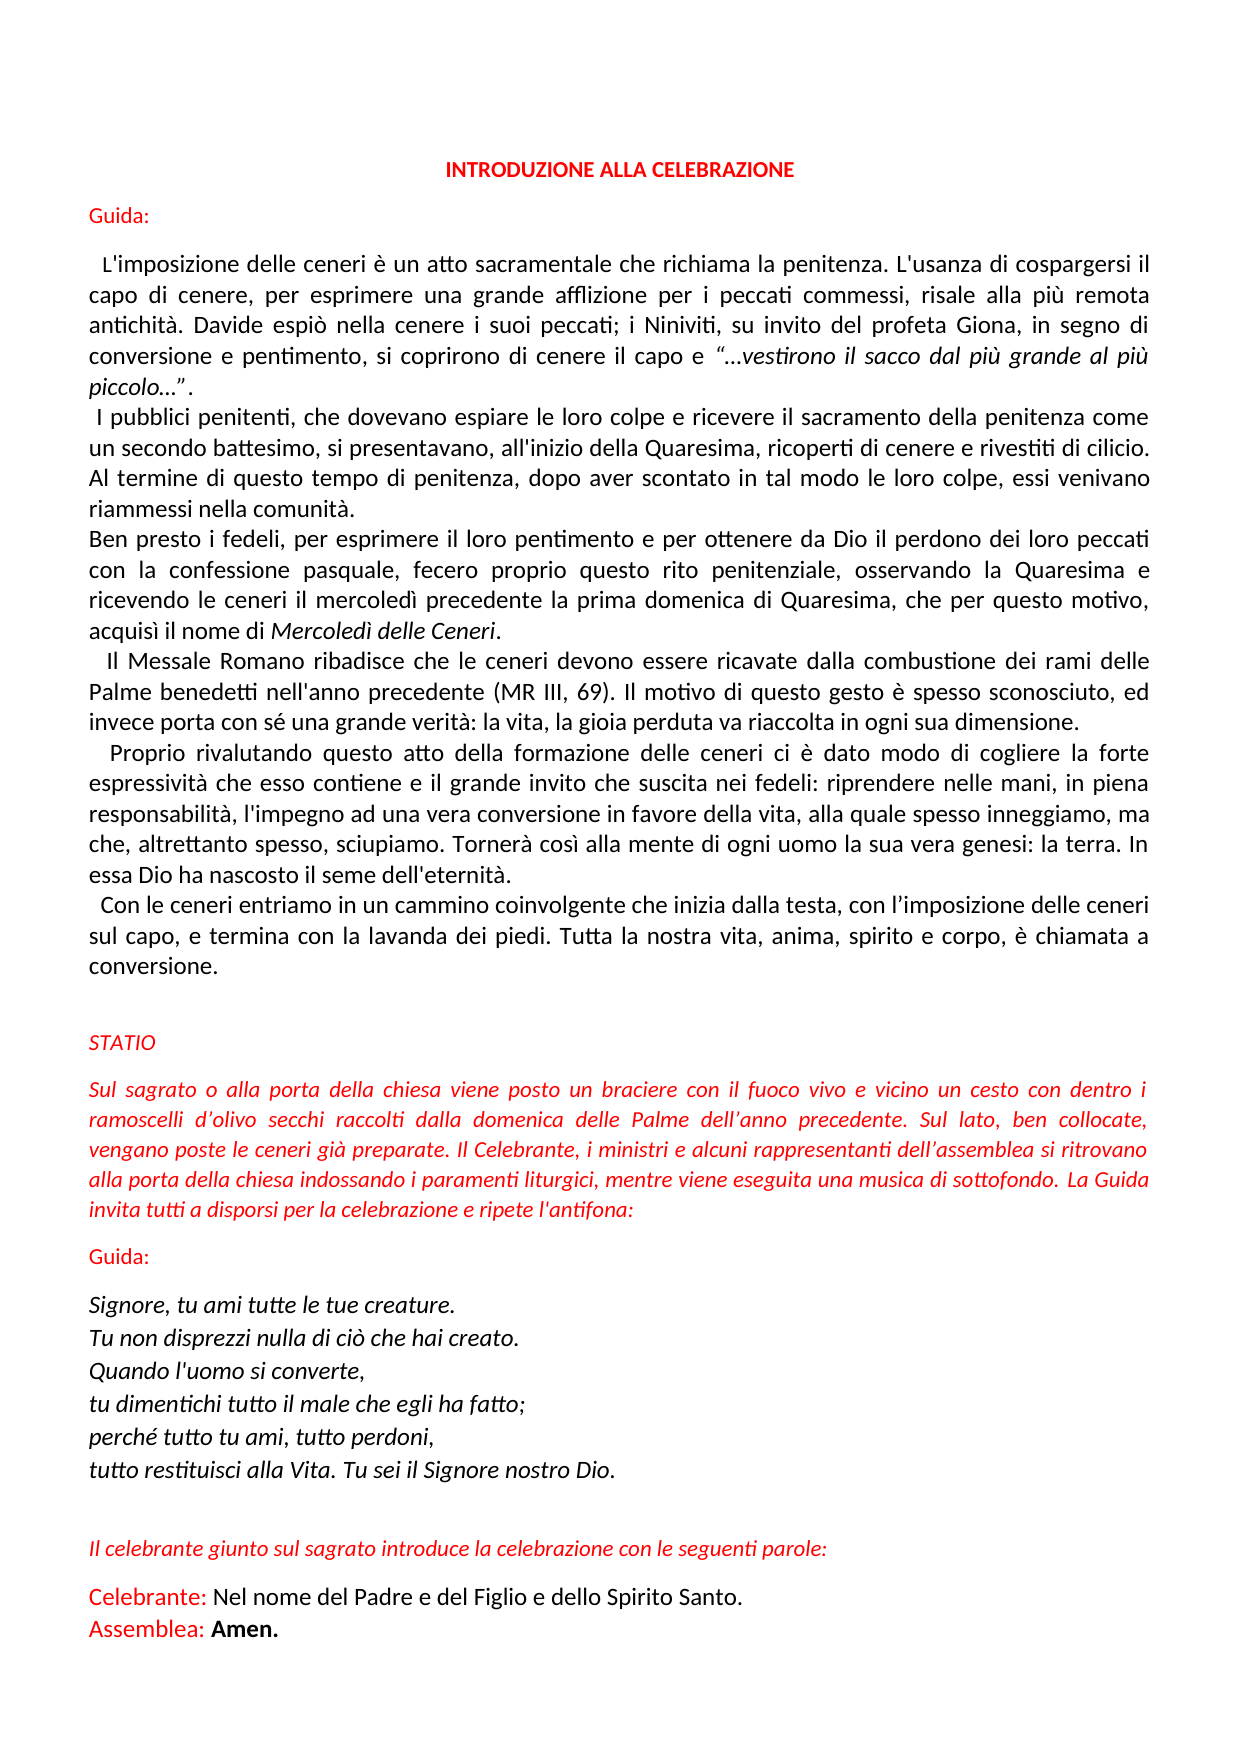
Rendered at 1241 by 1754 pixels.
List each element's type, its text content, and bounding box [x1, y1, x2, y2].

text Assemblea: Amen. [89, 1613, 1152, 1644]
text Celebrante: Nel nome del Padre e del Figlio e dello Spirito Santo. [89, 1581, 1152, 1611]
text Sul sagrato o alla porta della chiesa viene posto un braciere con il fuoco vivo e vicino un cesto con dentro i ramoscelli d’olivo secchi raccolti dalla domenica delle Palme dell’anno precedente. Sul lato, ben collocate, vengano poste le ceneri già preparate. Il Celebrante, i ministri e alcuni rappresentanti dell’assemblea si ritrovano alla porta della chiesa indossando i paramenti liturgici, mentre viene eseguita una musica di sottofondo. La Guida invita tutti a disporsi per la celebrazione e ripete l'antifona: [89, 1075, 1152, 1224]
text Signore, tu ami tutte le tue creature. [89, 1289, 1152, 1320]
text Con le ceneri entriamo in un cammino coinvolgente che inizia dalla testa, con l’imposizione delle ceneri sul capo, e termina con la lavanda dei piedi. Tutta la nostra vita, anima, spirito e corpo, è chiamata a conversione. [89, 889, 1152, 981]
text Quando l'uomo si converte, [89, 1355, 1152, 1386]
text Tu non disprezzi nulla di ciò che hai creato. [89, 1322, 1152, 1353]
text INTRODUZIONE ALLA CELEBRAZIONE [89, 155, 1152, 183]
text Ben presto i fedeli, per esprimere il loro pentimento e per ottenere da Dio il perdono dei loro peccati con la confessione pasquale, fecero proprio questo rito penitenziale, osservando la Quaresima e ricevendo le ceneri il mercoledì precedente la prima domenica di Quaresima, che per questo motivo, acquisì il nome di Mercoledì delle Ceneri. [89, 523, 1152, 645]
text Il celebrante giunto sul sagrato introduce la celebrazione con le seguenti parole: [89, 1534, 1152, 1562]
text tu dimentichi tutto il male che egli ha fatto; [89, 1388, 1152, 1419]
text perché tutto tu ami, tutto perdoni, [89, 1421, 1152, 1452]
text Guida: [89, 1242, 1152, 1271]
text Guida: [89, 202, 1152, 230]
text Il Messale Romano ribadisce che le ceneri devono essere ricavate dalla combustione dei rami delle Palme benedetti nell'anno precedente (MR III, 69). Il motivo di questo gesto è spesso sconosciuto, ed invece porta con sé una grande verità: la vita, la gioia perduta va riaccolta in ogni sua dimensione. [89, 645, 1152, 737]
text Proprio rivalutando questo atto della formazione delle ceneri ci è dato modo di cogliere la forte espressività che esso contiene e il grande invito che suscita nei fedeli: riprendere nelle mani, in piena responsabilità, l'impegno ad una vera conversione in favore della vita, alla quale spesso inneggiamo, ma che, altrettanto spesso, sciupiamo. Tornerà così alla mente di ogni uomo la sua vera genesi: la terra. In essa Dio ha nascosto il seme dell'eternità. [89, 737, 1152, 889]
text tutto restituisci alla Vita. Tu sei il Signore nostro Dio. [89, 1454, 1152, 1484]
text STATIO [89, 1028, 1152, 1056]
text I pubblici penitenti, che dovevano espiare le loro colpe e ricevere il sacramento della penitenza come un secondo battesimo, si presentavano, all'inizio della Quaresima, ricoperti di cenere e rivestiti di cilicio. Al termine di questo tempo di penitenza, dopo aver scontato in tal modo le loro colpe, essi venivano riammessi nella comunità. [89, 401, 1152, 523]
text L'imposizione delle ceneri è un atto sacramentale che richiama la penitenza. L'usanza di cospargersi il capo di cenere, per esprimere una grande afflizione per i peccati commessi, risale alla più remota antichità. Davide espiò nella cenere i suoi peccati; i Niniviti, su invito del profeta Giona, in segno di conversione e pentimento, si coprirono di cenere il capo e “…vestirono il sacco dal più grande al più piccolo…”. [89, 248, 1152, 401]
